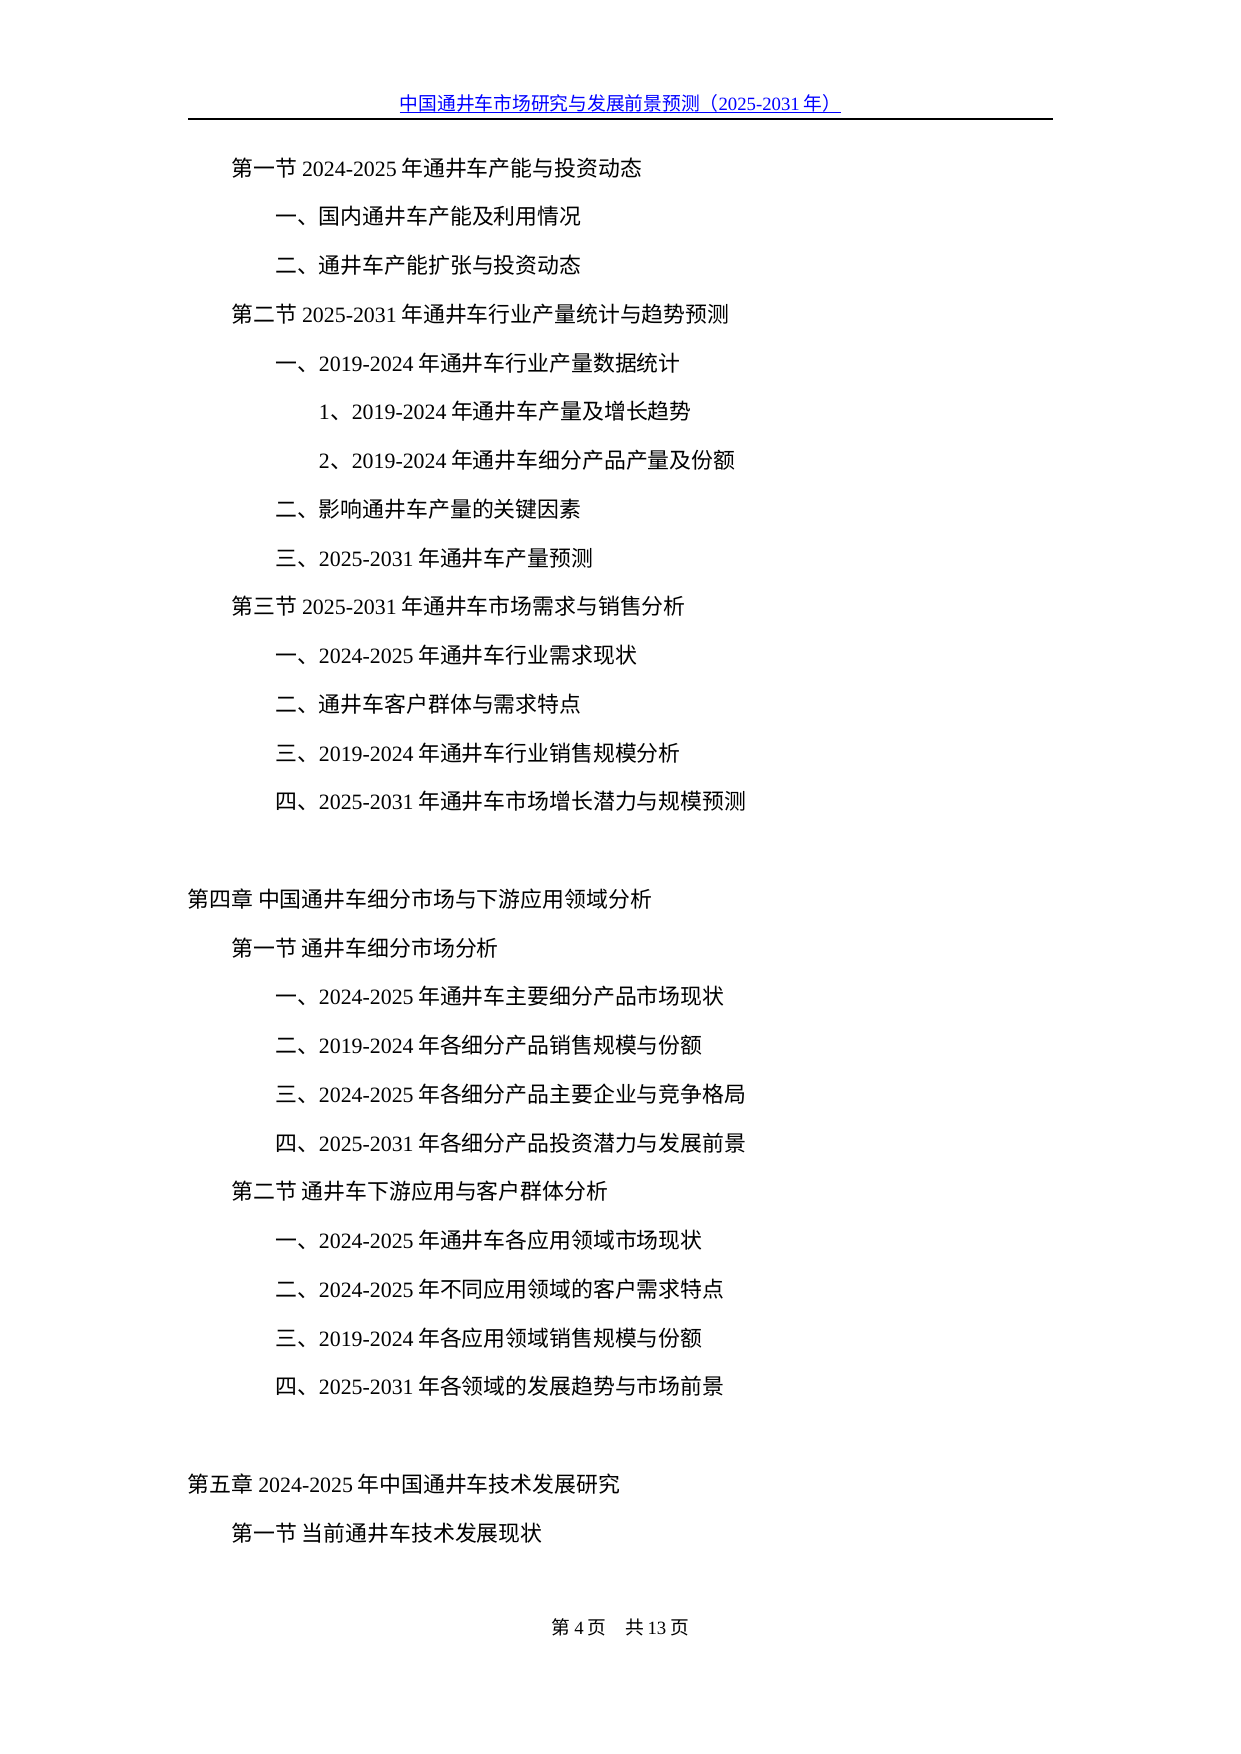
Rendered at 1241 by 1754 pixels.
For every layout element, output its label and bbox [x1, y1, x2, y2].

text [187, 150, 1053, 1548]
